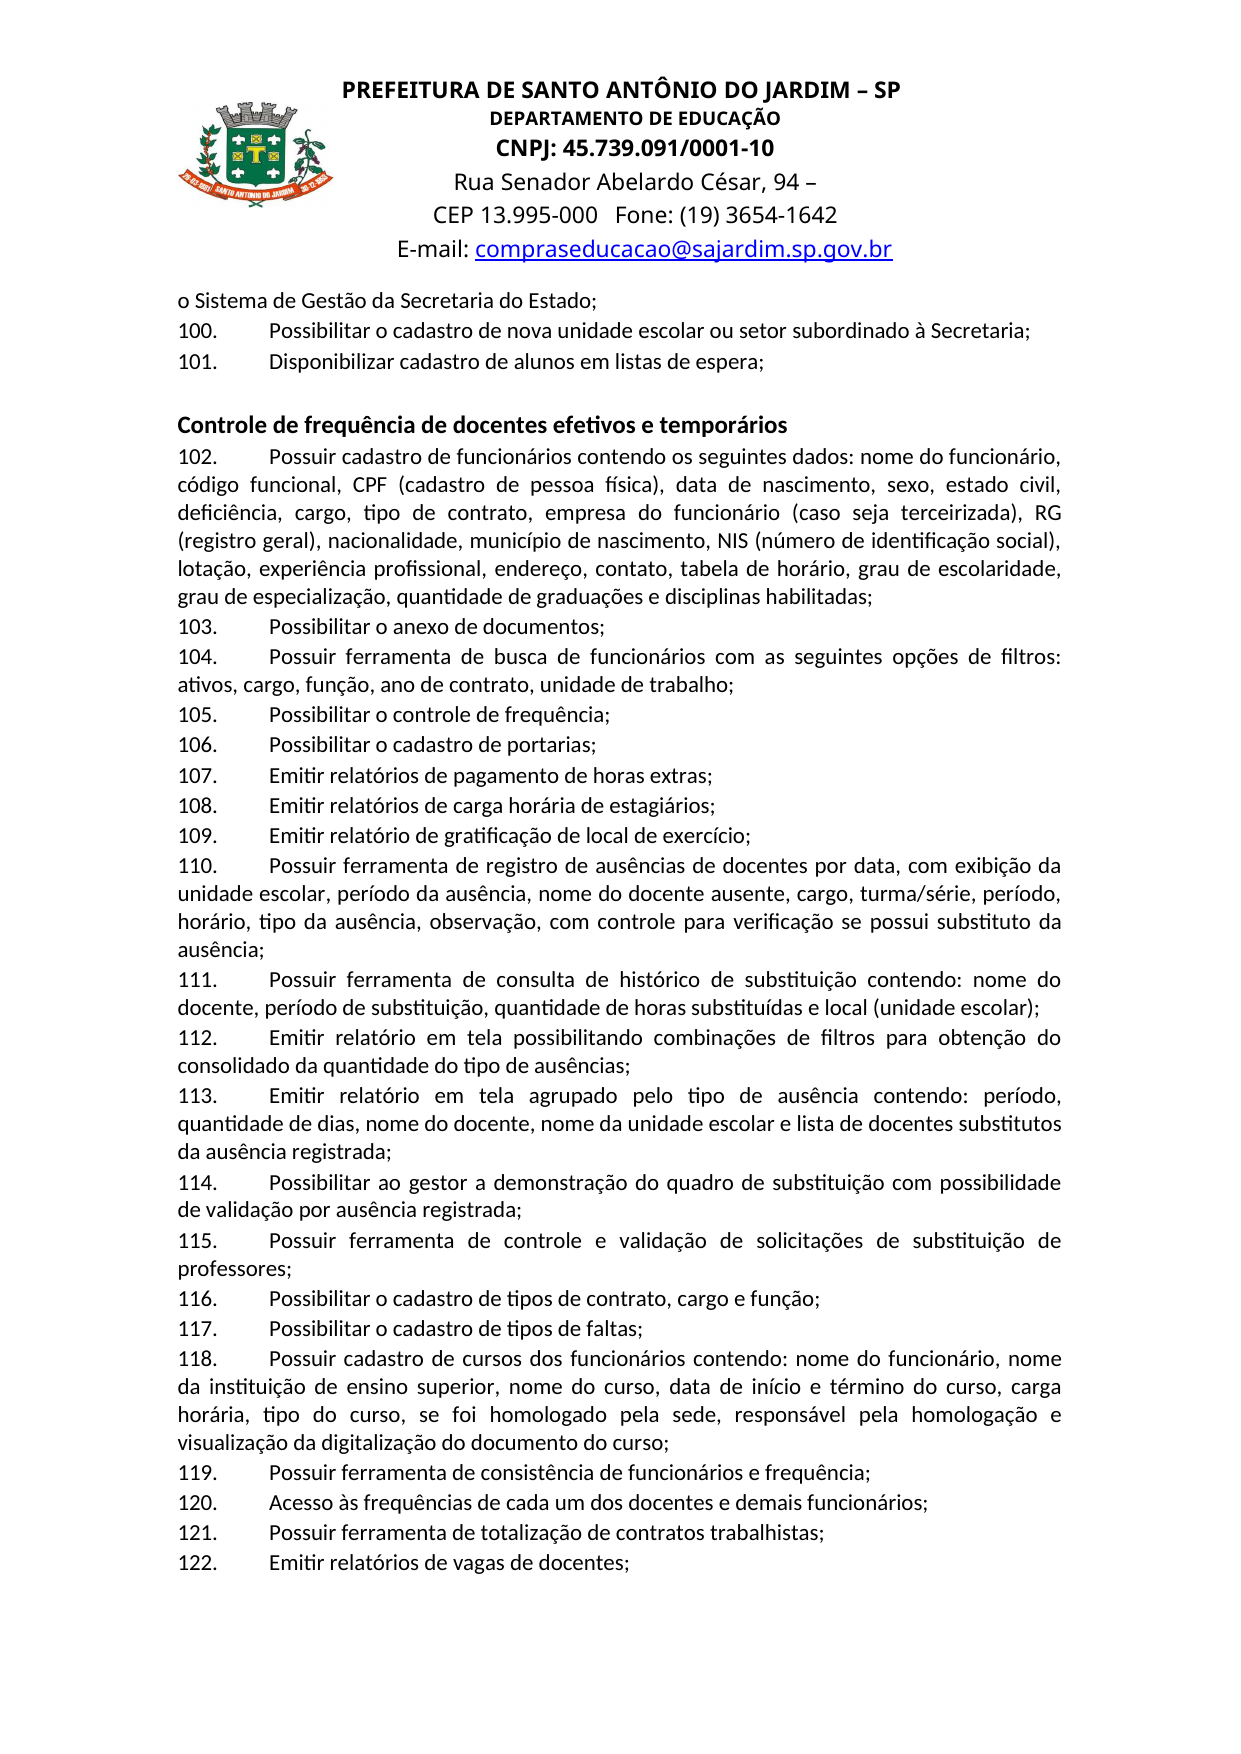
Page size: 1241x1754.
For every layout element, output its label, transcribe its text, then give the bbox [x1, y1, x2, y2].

list Possuir ferramenta de busca de funcionários com as seguintes opções de filtros: ativos, cargo, função, ano de contrato, unidade de trabalho; [177, 642, 1063, 698]
list Possibilitar o anexo de documentos; [177, 612, 1063, 640]
list Controle de frequência de docentes efetivos e temporários [177, 409, 1063, 440]
list Possuir ferramenta de totalização de contratos trabalhistas; [177, 1518, 1063, 1546]
list Possuir cadastro de funcionários contendo os seguintes dados: nome do funcionário, código funcional, CPF (cadastro de pessoa física), data de nascimento, sexo, estado civil, deficiência, cargo, tipo de contrato, empresa do funcionário (caso seja terceirizada), RG (registro geral), nacionalidade, município de nascimento, NIS (número de identificação social), lotação, experiência profissional, endereço, contato, tabela de horário, grau de escolaridade, grau de especialização, quantidade de graduações e disciplinas habilitadas; [177, 442, 1063, 610]
list Disponibilizar cadastro de alunos em listas de espera; [177, 347, 1063, 375]
list Possibilitar o cadastro de nova unidade escolar ou setor subordinado à Secretaria; [177, 317, 1063, 345]
list Emitir relatórios de vagas de docentes; [177, 1548, 1063, 1577]
list Possibilitar o controle de frequência; [177, 701, 1063, 728]
list Emitir relatório em tela possibilitando combinações de filtros para obtenção do consolidado da quantidade do tipo de ausências; [177, 1023, 1063, 1079]
list Possuir ferramenta de registro de ausências de docentes por data, com exibição da unidade escolar, período da ausência, nome do docente ausente, cargo, turma/série, período, horário, tipo da ausência, observação, com controle para verificação se possui substituto da ausência; [177, 851, 1063, 963]
list Emitir relatório em tela agrupado pelo tipo de ausência contendo: período, quantidade de dias, nome do docente, nome da unidade escolar e lista de docentes substitutos da ausência registrada; [177, 1081, 1063, 1166]
list Acesso às frequências de cada um dos docentes e demais funcionários; [177, 1488, 1063, 1516]
list Possuir ferramenta de controle e validação de solicitações de substituição de professores; [177, 1226, 1063, 1282]
list Possibilitar o cadastro de tipos de faltas; [177, 1314, 1063, 1342]
list Possuir ferramenta de consistência de funcionários e frequência; [177, 1458, 1063, 1486]
list Possibilitar o cadastro de portarias; [177, 731, 1063, 759]
list Emitir relatórios de pagamento de horas extras; [177, 761, 1063, 789]
list Possuir ferramenta de consulta de histórico de substituição contendo: nome do docente, período de substituição, quantidade de horas substituídas e local (unidade escolar); [177, 965, 1063, 1021]
list Possibilitar ao gestor a demonstração do quadro de substituição com possibilidade de validação por ausência registrada; [177, 1168, 1063, 1224]
list Possibilitar o cadastro de tipos de contrato, cargo e função; [177, 1284, 1063, 1312]
picture [177, 101, 334, 208]
list Emitir relatórios de carga horária de estagiários; [177, 791, 1063, 819]
list Emitir relatório de gratificação de local de exercício; [177, 821, 1063, 849]
list Possuir cadastro de cursos dos funcionários contendo: nome do funcionário, nome da instituição de ensino superior, nome do curso, data de início e término do curso, carga horária, tipo do curso, se foi homologado pela sede, responsável pela homologação e visualização da digitalização do documento do curso; [177, 1344, 1063, 1456]
